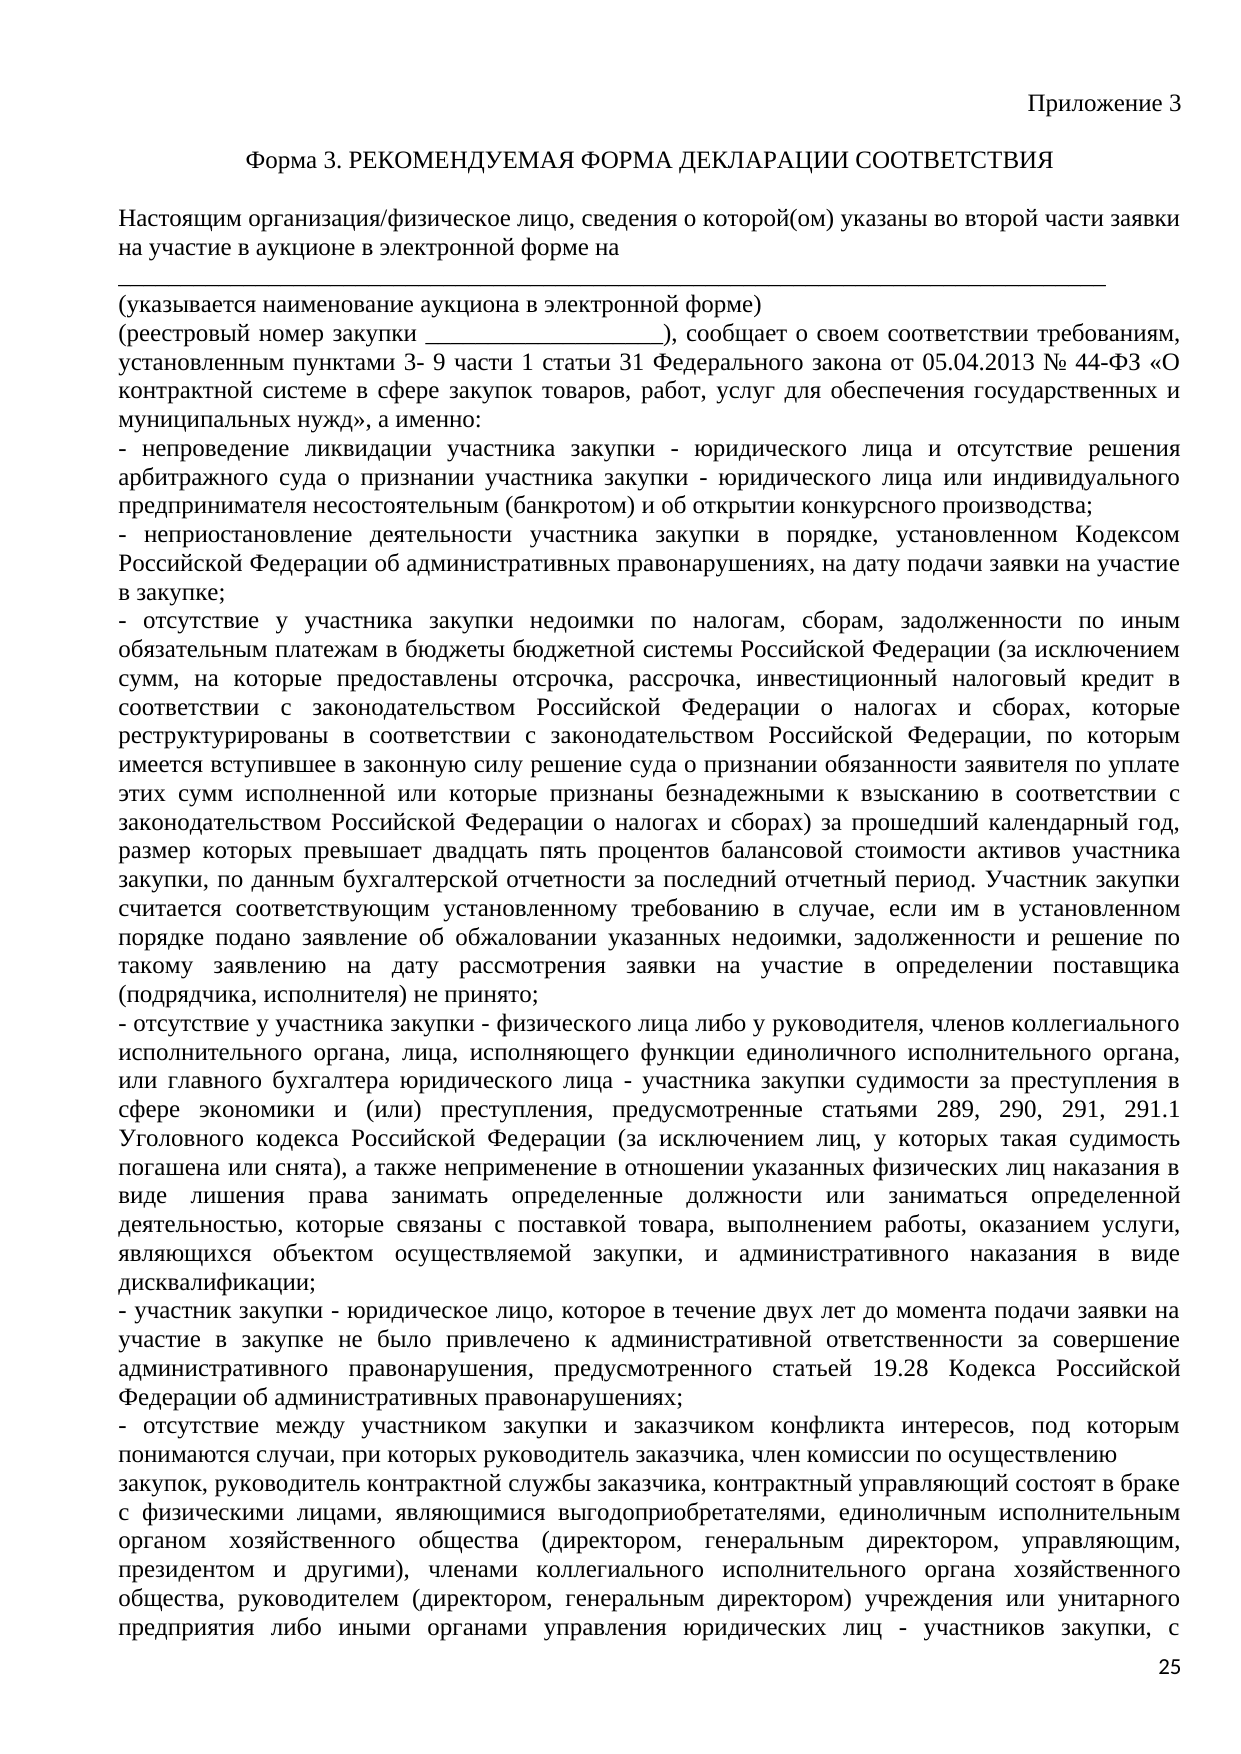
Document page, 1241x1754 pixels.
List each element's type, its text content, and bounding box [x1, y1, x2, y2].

text - отсутствие у участника закупки - физического лица либо у руководителя, членов коллегиального исполнительного органа, лица, исполняющего функции единоличного исполнительного органа, или главного бухгалтера юридического лица - участника закупки судимости за преступления в сфере экономики и (или) преступления, предусмотренные статьями 289, 290, 291, 291.1 Уголовного кодекса Российской Федерации (за исключением лиц, у которых такая судимость погашена или снята), а также неприменение в отношении указанных физических лиц наказания в виде лишения права занимать определенные должности или заниматься определенной деятельностью, которые связаны с поставкой товара, выполнением работы, оказанием услуги, являющихся объектом осуществляемой закупки, и административного наказания в виде дисквалификации; [118, 1008, 1181, 1295]
text - отсутствие у участника закупки недоимки по налогам, сборам, задолженности по иным обязательным платежам в бюджеты бюджетной системы Российской Федерации (за исключением сумм, на которые предоставлены отсрочка, рассрочка, инвестиционный налоговый кредит в соответствии с законодательством Российской Федерации о налогах и сборах, которые реструктурированы в соответствии с законодательством Российской Федерации, по которым имеется вступившее в законную силу решение суда о признании обязанности заявителя по уплате этих сумм исполненной или которые признаны безнадежными к взысканию в соответствии с законодательством Российской Федерации о налогах и сборах) за прошедший календарный год, размер которых превышает двадцать пять процентов балансовой стоимости активов участника закупки, по данным бухгалтерской отчетности за последний отчетный период. Участник закупки считается соответствующим установленному требованию в случае, если им в установленном порядке подано заявление об обжаловании указанных недоимки, задолженности и решение по такому заявлению на дату рассмотрения заявки на участие в определении поставщика (подрядчика, исполнителя) не принято; [118, 605, 1181, 1008]
text - участник закупки - юридическое лицо, которое в течение двух лет до момента подачи заявки на участие в закупке не было привлечено к административной ответственности за совершение административного правонарушения, предусмотренного статьей 19.28 Кодекса Российской Федерации об административных правонарушениях; [118, 1295, 1181, 1410]
text Настоящим организация/физическое лицо, сведения о которой(ом) указаны во второй части заявки на участие в аукционе в электронной форме на [118, 203, 1181, 260]
text Приложение 3 [118, 88, 1181, 117]
text (указывается наименование аукциона в электронной форме) [118, 289, 1181, 318]
text - отсутствие между участником закупки и заказчиком конфликта интересов, под которым понимаются случаи, при которых руководитель заказчика, член комиссии по осуществлению [118, 1410, 1181, 1468]
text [118, 1468, 1181, 1640]
text (реестровый номер закупки ___________________), сообщает о своем соответствии требованиям, установленным пунктами 3- 9 части 1 статьи 31 Федерального закона от 05.04.2013 № 44-ФЗ «О контрактной системе в сфере закупок товаров, работ, услуг для обеспечения государственных и муниципальных нужд», а именно: [118, 318, 1181, 433]
text _______________________________________________________________________________ [118, 260, 1181, 289]
text - неприостановление деятельности участника закупки в порядке, установленном Кодексом Российской Федерации об административных правонарушениях, на дату подачи заявки на участие в закупке; [118, 519, 1181, 605]
text - непроведение ликвидации участника закупки - юридического лица и отсутствие решения арбитражного суда о признании участника закупки - юридического лица или индивидуального предпринимателя несостоятельным (банкротом) и об открытии конкурсного производства; [118, 433, 1181, 519]
text Форма 3. РЕКОМЕНДУЕМАЯ ФОРМА ДЕКЛАРАЦИИ СООТВЕТСТВИЯ [118, 145, 1181, 174]
